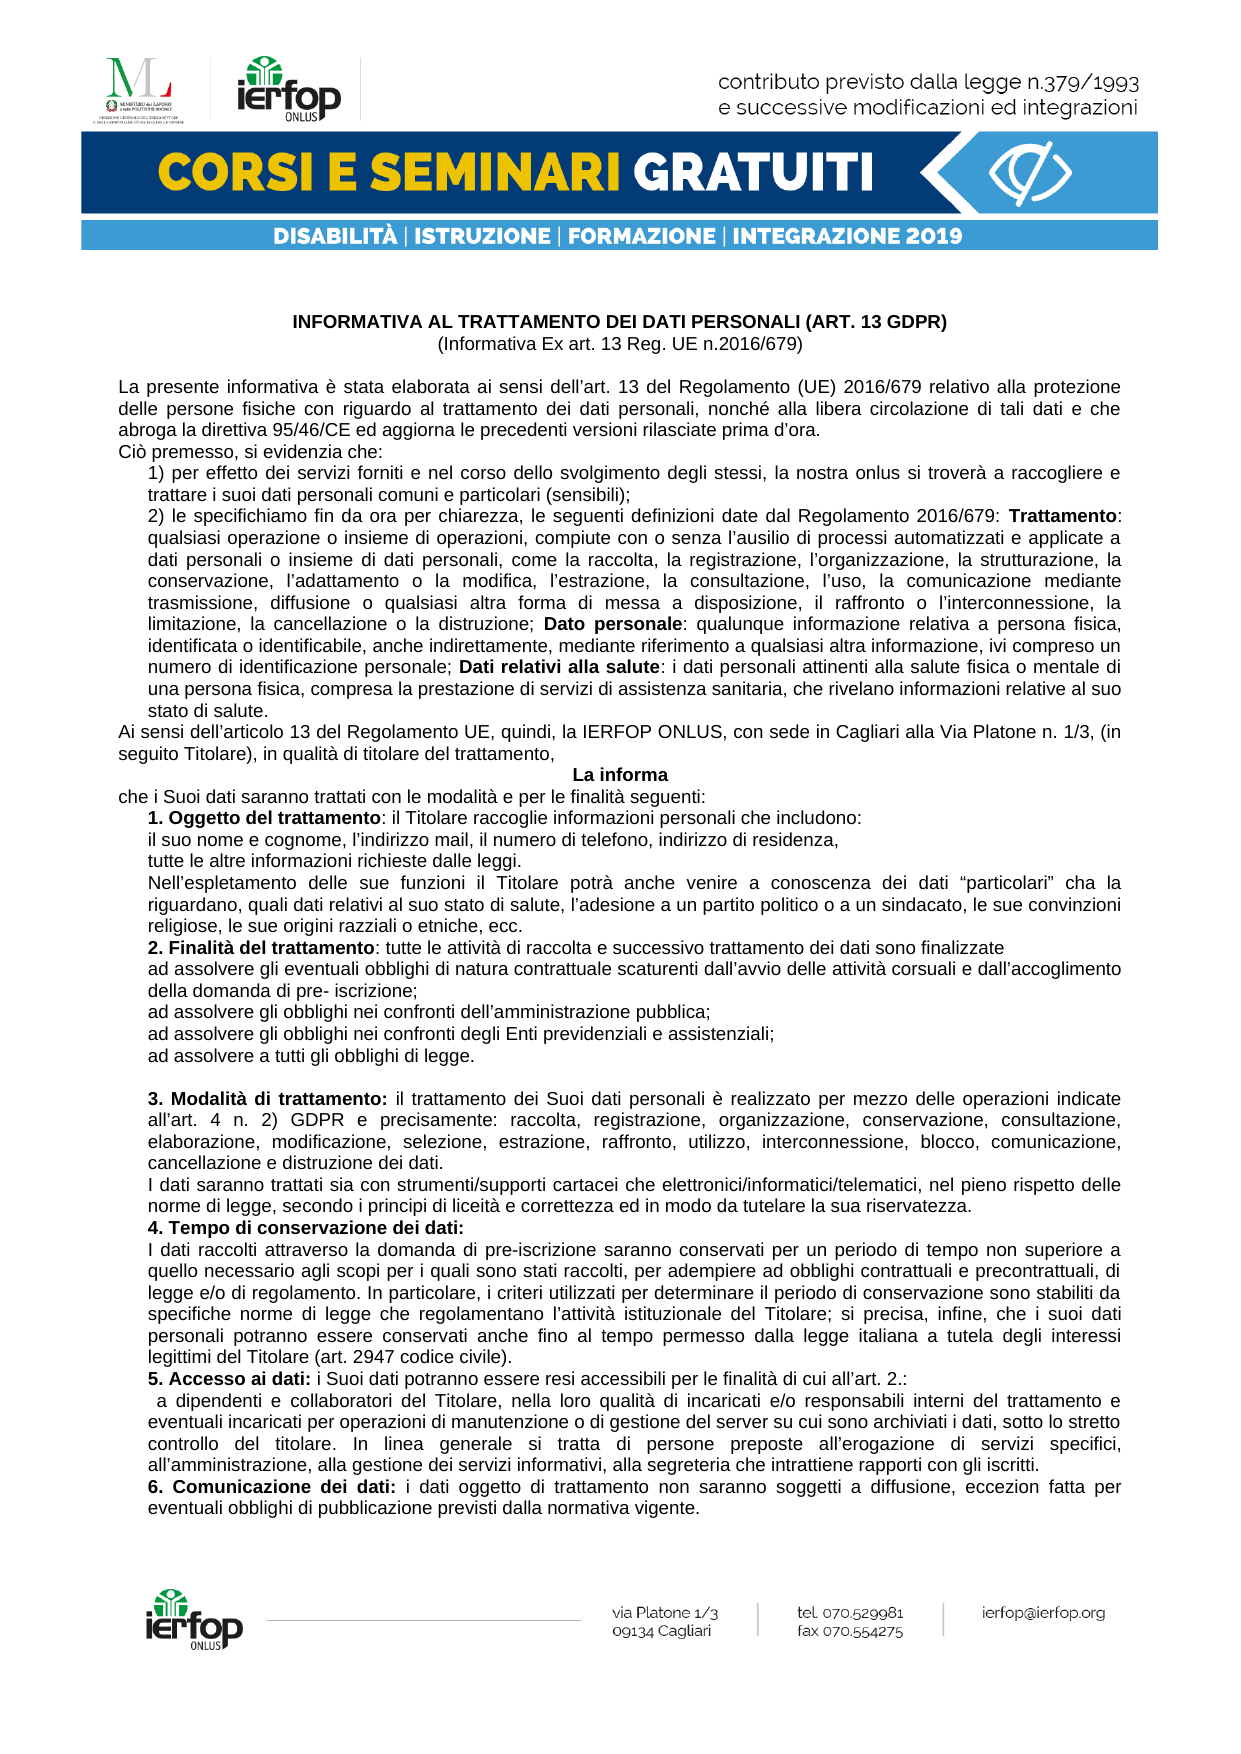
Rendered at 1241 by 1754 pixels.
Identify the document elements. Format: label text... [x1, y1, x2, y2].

text 5. Accesso ai dati: i Suoi dati potranno essere resi accessibili per le finalità di cui all’art. 2.: [148, 1368, 1122, 1389]
text Ai sensi dell’articolo 13 del Regolamento UE, quindi, la IERFOP ONLUS, con sede in Cagliari alla Via Platone n. 1/3, (in seguito Titolare), in qualità di titolare del trattamento, [118, 721, 1122, 764]
text 6. Comunicazione dei dati: i dati oggetto di trattamento non saranno soggetti a diffusione, eccezion fatta per eventuali obblighi di pubblicazione previsti dalla normativa vigente. [148, 1476, 1122, 1519]
text (Informativa Ex art. 13 Reg. UE n.2016/679) [118, 333, 1122, 354]
text ad assolvere a tutti gli obblighi di legge. [148, 1044, 1122, 1066]
text 1) per effetto dei servizi forniti e nel corso dello svolgimento degli stessi, la nostra onlus si troverà a raccogliere e trattare i suoi dati personali comuni e particolari (sensibili); [148, 462, 1122, 505]
picture [118, 1568, 1123, 1671]
text I dati raccolti attraverso la domanda di pre-iscrizione saranno conservati per un periodo di tempo non superiore a quello necessario agli scopi per i quali sono stati raccolti, per adempiere ad obblighi contrattuali e precontrattuali, di legge e/o di regolamento. In particolare, i criteri utilizzati per determinare il periodo di conservazione sono stabiliti da specifiche norme di legge che regolamentano l’attività istituzionale del Titolare; si precisa, infine, che i suoi dati personali potranno essere conservati anche fino al tempo permesso dalla legge italiana a tutela degli interessi legittimi del Titolare (art. 2947 codice civile). [148, 1238, 1122, 1368]
text Nell’espletamento delle sue funzioni il Titolare potrà anche venire a conoscenza dei dati “particolari” cha la riguardano, quali dati relativi al suo stato di salute, l’adesione a un partito politico o a un sindacato, le sue convinzioni religiose, le sue origini razziali o etniche, ecc. [148, 872, 1122, 937]
text ad assolvere gli obblighi nei confronti dell’amministrazione pubblica; [148, 1001, 1122, 1023]
text a dipendenti e collaboratori del Titolare, nella loro qualità di incaricati e/o responsabili interni del trattamento e eventuali incaricati per operazioni di manutenzione o di gestione del server su cui sono archiviati i dati, sotto lo stretto controllo del titolare. In linea generale si tratta di persone preposte all’erogazione di servizi specifici, all’amministrazione, alla gestione dei servizi informativi, alla segreteria che intrattiene rapporti con gli iscritti. [148, 1389, 1122, 1476]
text ad assolvere gli obblighi nei confronti degli Enti previdenziali e assistenziali; [148, 1023, 1122, 1044]
text INFORMATIVA AL TRATTAMENTO DEI DATI PERSONALI (ART. 13 GDPR) [118, 311, 1122, 333]
text ad assolvere gli eventuali obblighi di natura contrattuale scaturenti dall’avvio delle attività corsuali e dall’accoglimento della domanda di pre- iscrizione; [148, 958, 1122, 1001]
text 4. Tempo di conservazione dei dati: [148, 1217, 1122, 1238]
text 3. Modalità di trattamento: il trattamento dei Suoi dati personali è realizzato per mezzo delle operazioni indicate all’art. 4 n. 2) GDPR e precisamente: raccolta, registrazione, organizzazione, conservazione, consultazione, elaborazione, modificazione, selezione, estrazione, raffronto, utilizzo, interconnessione, blocco, comunicazione, cancellazione e distruzione dei dati. [148, 1087, 1122, 1174]
text tutte le altre informazioni richieste dalle leggi. [148, 850, 1122, 872]
picture [81, 48, 1158, 251]
text Ciò premesso, si evidenzia che: [118, 441, 1122, 462]
text 2) le specifichiamo fin da ora per chiarezza, le seguenti definizioni date dal Regolamento 2016/679: Trattamento: qualsiasi operazione o insieme di operazioni, compiute con o senza l’ausilio di processi automatizzati e applicate a dati personali o insieme di dati personali, come la raccolta, la registrazione, l’organizzazione, la strutturazione, la conservazione, l’adattamento o la modifica, l’estrazione, la consultazione, l’uso, la comunicazione mediante trasmissione, diffusione o qualsiasi altra forma di messa a disposizione, il raffronto o l’interconnessione, la limitazione, la cancellazione o la distruzione; Dato personale: qualunque informazione relativa a persona fisica, identificata o identificabile, anche indirettamente, mediante riferimento a qualsiasi altra informazione, ivi compreso un numero di identificazione personale; Dati relativi alla salute: i dati personali attinenti alla salute fisica o mentale di una persona fisica, compresa la prestazione di servizi di assistenza sanitaria, che rivelano informazioni relative al suo stato di salute. [148, 505, 1122, 721]
text La presente informativa è stata elaborata ai sensi dell’art. 13 del Regolamento (UE) 2016/679 relativo alla protezione delle persone fisiche con riguardo al trattamento dei dati personali, nonché alla libera circolazione di tali dati e che abroga la direttiva 95/46/CE ed aggiorna le precedenti versioni rilasciate prima d’ora. [118, 376, 1122, 441]
text il suo nome e cognome, l’indirizzo mail, il numero di telefono, indirizzo di residenza, [148, 829, 1122, 850]
text 1. Oggetto del trattamento: il Titolare raccoglie informazioni personali che includono: [148, 807, 1122, 829]
text 2. Finalità del trattamento: tutte le attività di raccolta e successivo trattamento dei dati sono finalizzate [148, 937, 1122, 958]
text che i Suoi dati saranno trattati con le modalità e per le finalità seguenti: [118, 786, 1122, 807]
text La informa [118, 764, 1122, 786]
text I dati saranno trattati sia con strumenti/supporti cartacei che elettronici/informatici/telematici, nel pieno rispetto delle norme di legge, secondo i principi di liceità e correttezza ed in modo da tutelare la sua riservatezza. [148, 1174, 1122, 1217]
